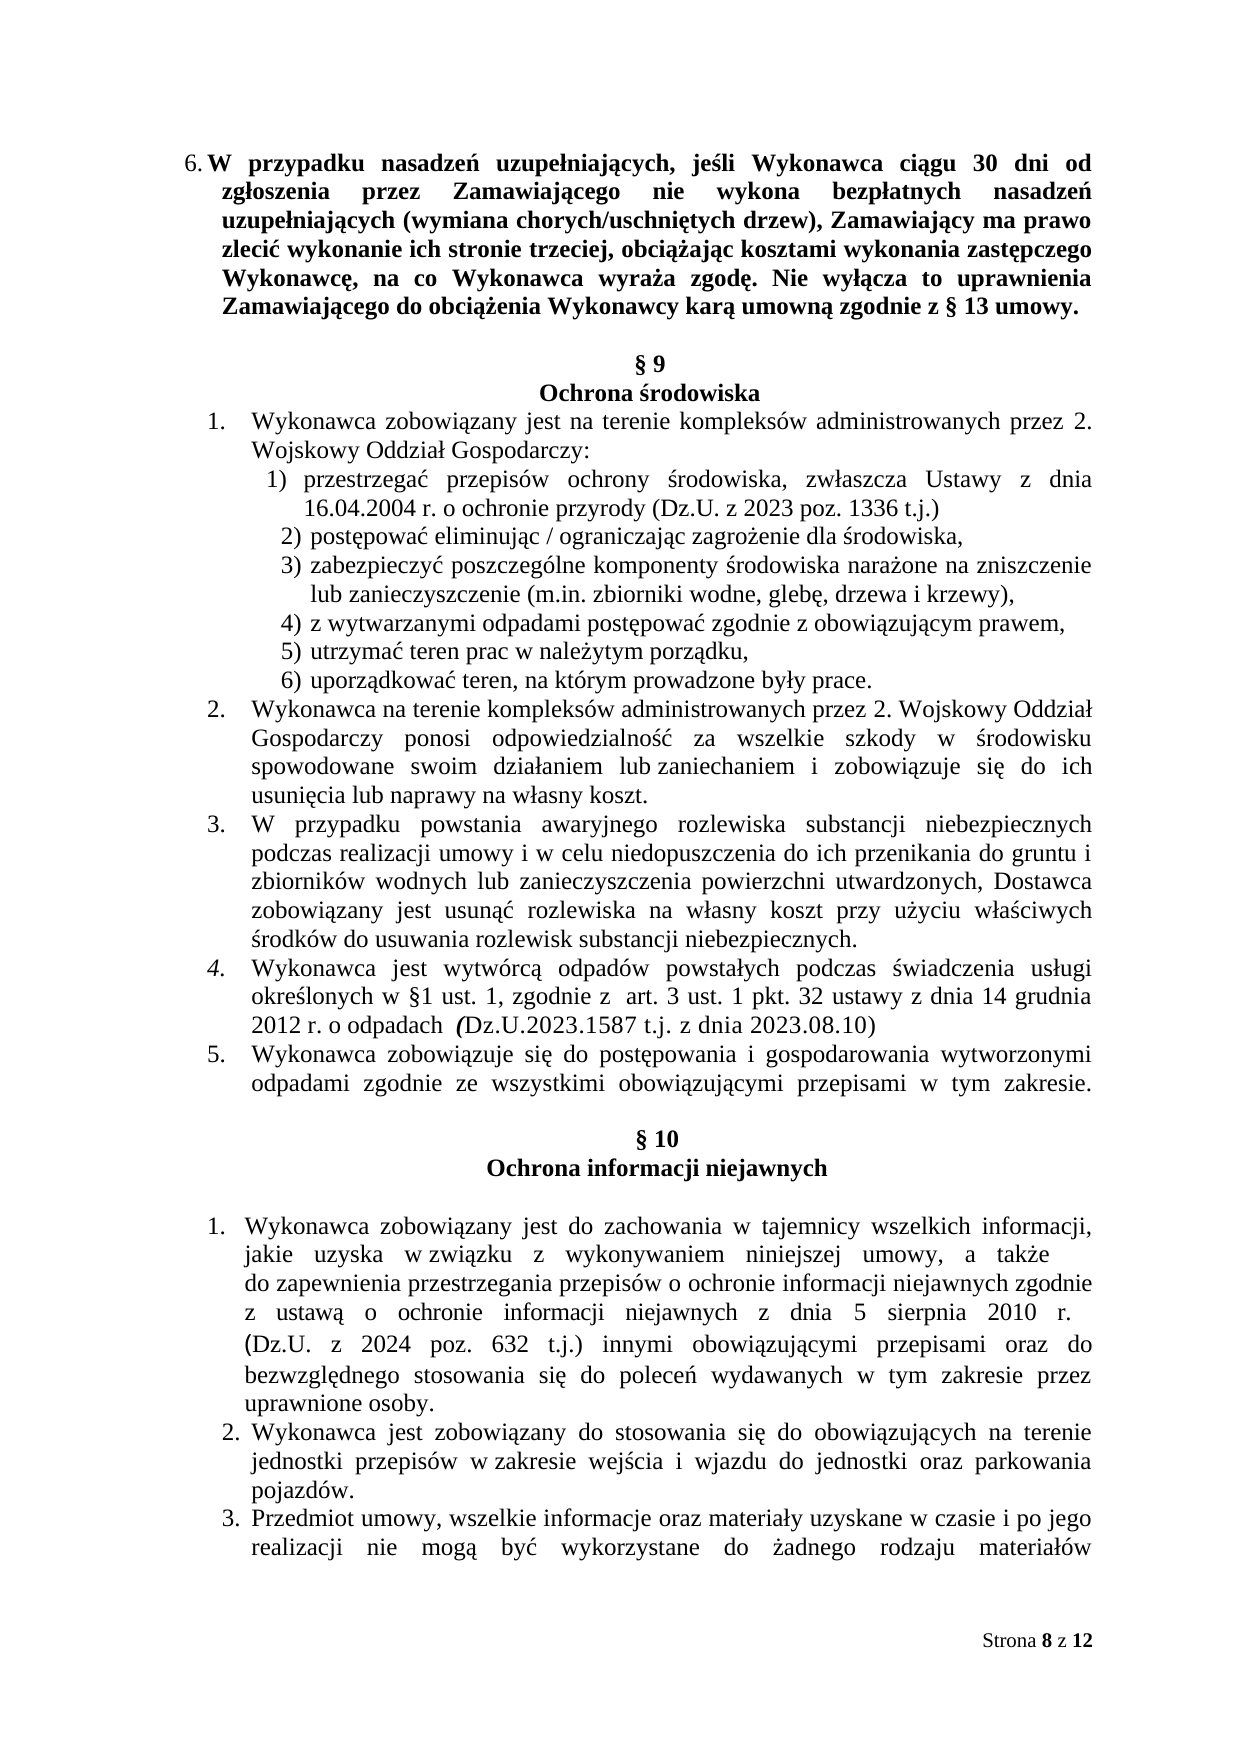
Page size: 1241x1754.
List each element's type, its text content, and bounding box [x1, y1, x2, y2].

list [222, 1503, 1092, 1561]
list Wykonawca jest wytwórcą odpadów powstałych podczas świadczenia usługi określonych w §1 ust. 1, zgodnie z art. 3 ust. 1 pkt. 32 ustawy z dnia 14 grudnia 2012 r. o odpadach (Dz.U.2023.1587 t.j. z dnia 2023.08.10) [207, 953, 1092, 1039]
list Wykonawca zobowiązany jest na terenie kompleksów administrowanych przez 2. Wojskowy Oddział Gospodarczy: [207, 406, 1092, 464]
list z wytwarzanymi odpadami postępować zgodnie z obowiązującym prawem, [281, 608, 1092, 636]
list zabezpieczyć poszczególne komponenty środowiska narażone na zniszczenie lub zanieczyszczenie (m.in. zbiorniki wodne, glebę, drzewa i krzewy), [281, 550, 1092, 608]
list W przypadku powstania awaryjnego rozlewiska substancji niebezpiecznych podczas realizacji umowy i w celu niedopuszczenia do ich przenikania do gruntu i zbiorników wodnych lub zanieczyszczenia powierzchni utwardzonych, Dostawca zobowiązany jest usunąć rozlewiska na własny koszt przy użyciu właściwych środków do usuwania rozlewisk substancji niebezpiecznych. [207, 809, 1092, 953]
text § 9 [207, 349, 1092, 378]
list Wykonawca zobowiązany jest do zachowania w tajemnicy wszelkich informacji, jakie uzyska w związku z wykonywaniem niniejszej umowy, a także do zapewnienia przestrzegania przepisów o ochronie informacji niejawnych zgodnie z ustawą o ochronie informacji niejawnych z dnia 5 sierpnia 2010 r. (Dz.U. z 2024 poz. 632 t.j.) innymi obowiązującymi przepisami oraz do bezwzględnego stosowania się do poleceń wydawanych w tym zakresie przez uprawnione osoby. [207, 1211, 1092, 1417]
list Wykonawca na terenie kompleksów administrowanych przez 2. Wojskowy Oddział Gospodarczy ponosi odpowiedzialność za wszelkie szkody w środowisku spowodowane swoim działaniem lub zaniechaniem i zobowiązuje się do ich usunięcia lub naprawy na własny koszt. [207, 694, 1092, 809]
text Ochrona informacji niejawnych [207, 1153, 1107, 1182]
list uporządkować teren, na którym prowadzone były prace. [281, 665, 1092, 694]
list Wykonawca jest zobowiązany do stosowania się do obowiązujących na terenie jednostki przepisów w zakresie wejścia i wjazdu do jednostki oraz parkowania pojazdów. [222, 1417, 1092, 1503]
text § 10 [207, 1124, 1107, 1153]
list przestrzegać przepisów ochrony środowiska, zwłaszcza Ustawy z dnia 16.04.2004 r. o ochronie przyrody (Dz.U. z 2023 poz. 1336 t.j.) [266, 464, 1092, 521]
list W przypadku nasadzeń uzupełniających, jeśli Wykonawca ciągu 30 dni od zgłoszenia przez Zamawiającego nie wykona bezpłatnych nasadzeń uzupełniających (wymiana chorych/uschniętych drzew), Zamawiający ma prawo zlecić wykonanie ich stronie trzeciej, obciążając kosztami wykonania zastępczego Wykonawcę, na co Wykonawca wyraża zgodę. Nie wyłącza to uprawnienia Zamawiającego do obciążenia Wykonawcy karą umowną zgodnie z § 13 umowy. [184, 148, 1092, 320]
list utrzymać teren prac w należytym porządku, [281, 636, 1092, 665]
list postępować eliminując / ograniczając zagrożenie dla środowiska, [281, 521, 1092, 550]
list Wykonawca zobowiązuje się do postępowania i gospodarowania wytworzonymi odpadami zgodnie ze wszystkimi obowiązującymi przepisami w tym zakresie. [207, 1039, 1092, 1124]
text Ochrona środowiska [207, 378, 1092, 406]
